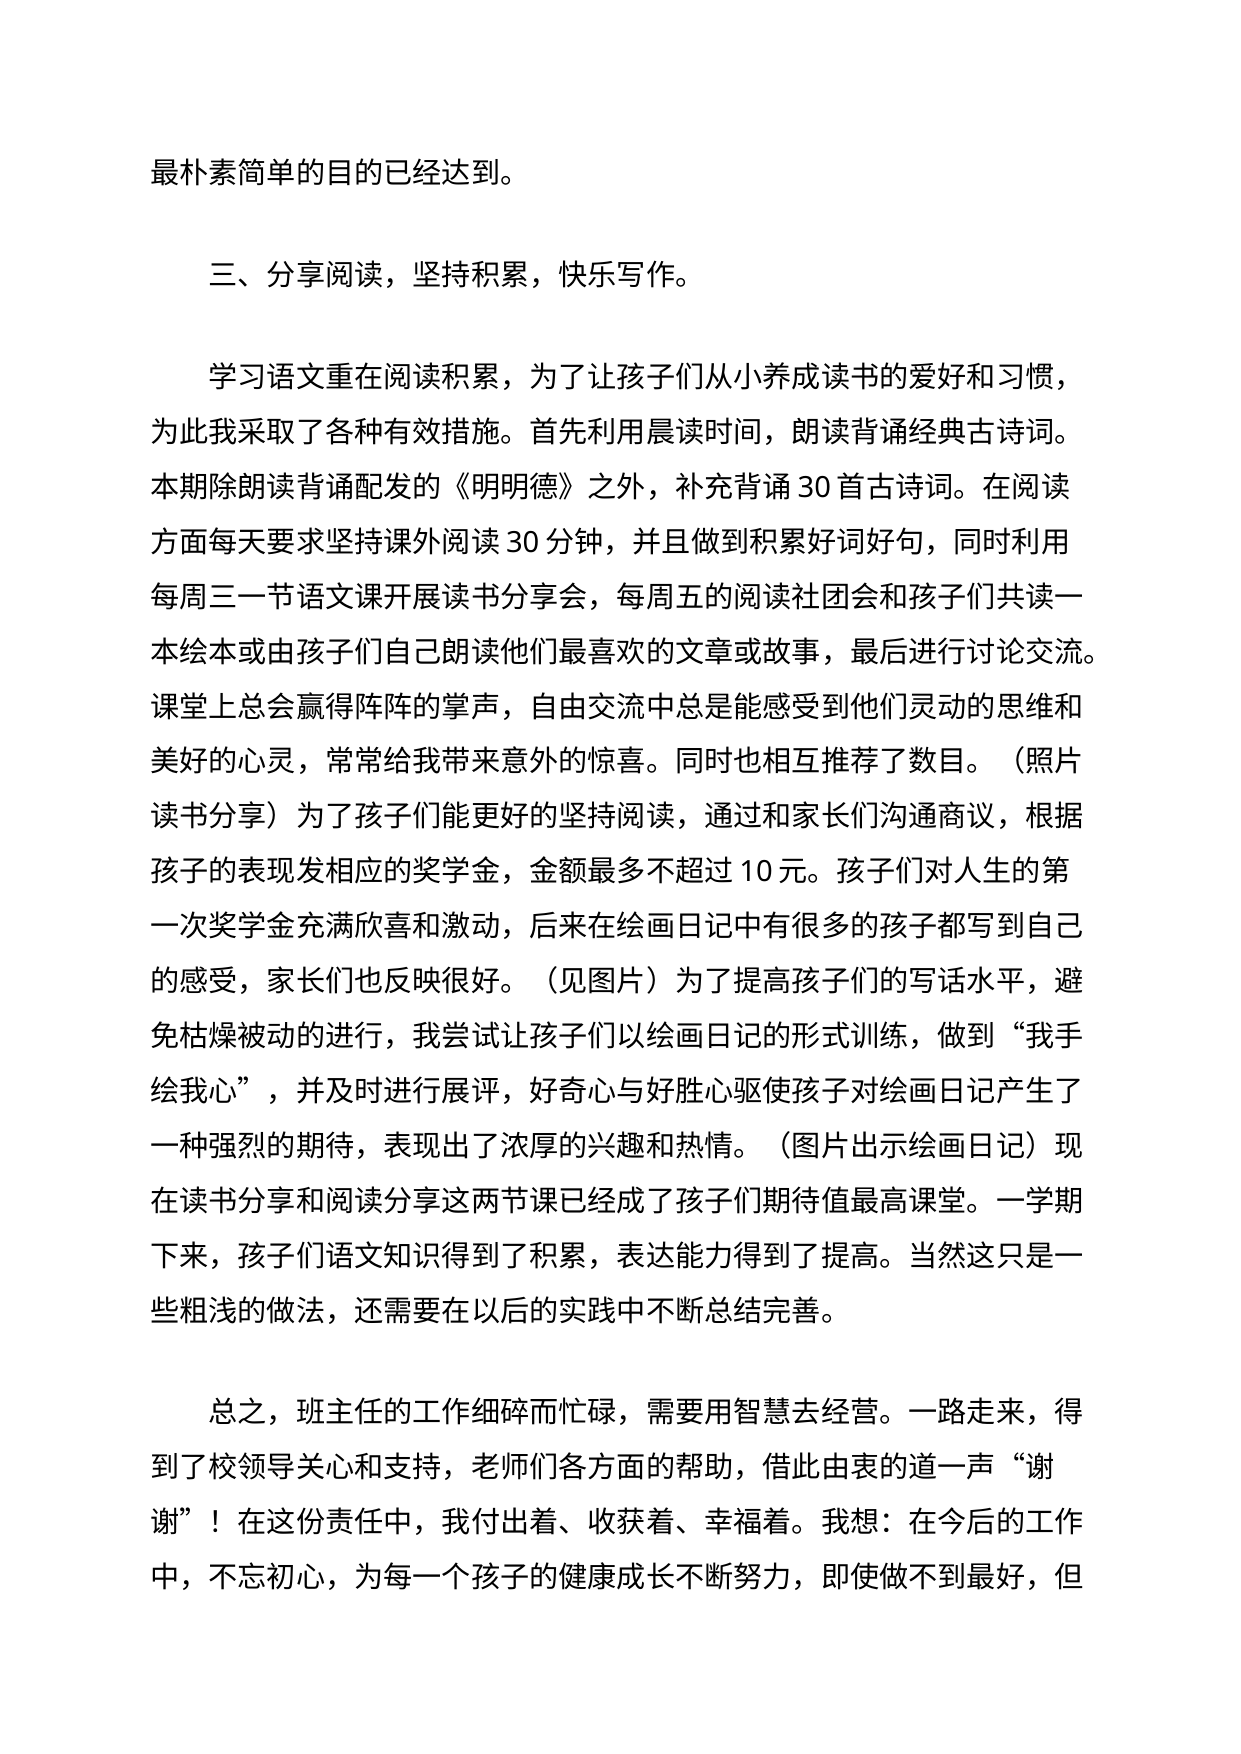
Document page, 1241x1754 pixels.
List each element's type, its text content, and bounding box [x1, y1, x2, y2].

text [150, 150, 1090, 192]
text 学习语文重在阅读积累，为了让孩子们从小养成读书的爱好和习惯，为此我采取了各种有效措施。首先利用晨读时间，朗读背诵经典古诗词。本期除朗读背诵配发的《明明德》之外，补充背诵30首古诗词。在阅读方面每天要求坚持课外阅读30分钟，并且做到积累好词好句，同时利用每周三一节语文课开展读书分享会，每周五的阅读社团会和孩子们共读一本绘本或由孩子们自己朗读他们最喜欢的文章或故事，最后进行讨论交流。课堂上总会赢得阵阵的掌声，自由交流中总是能感受到他们灵动的思维和美好的心灵，常常给我带来意外的惊喜。同时也相互推荐了数目。（照片读书分享）为了孩子们能更好的坚持阅读，通过和家长们沟通商议，根据孩子的表现发相应的奖学金，金额最多不超过10元。孩子们对人生的第一次奖学金充满欣喜和激动，后来在绘画日记中有很多的孩子都写到自己的感受，家长们也反映很好。（见图片）为了提高孩子们的写话水平，避免枯燥被动的进行，我尝试让孩子们以绘画日记的形式训练，做到“我手绘我心”，并及时进行展评，好奇心与好胜心驱使孩子对绘画日记产生了一种强烈的期待，表现出了浓厚的兴趣和热情。（图片出示绘画日记）现在读书分享和阅读分享这两节课已经成了孩子们期待值最高课堂。一学期下来，孩子们语文知识得到了积累，表达能力得到了提高。当然这只是一些粗浅的做法，还需要在以后的实践中不断总结完善。 [150, 353, 1090, 1329]
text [150, 1389, 1090, 1596]
text 三、分享阅读，坚持积累，快乐写作。 [150, 252, 1090, 294]
